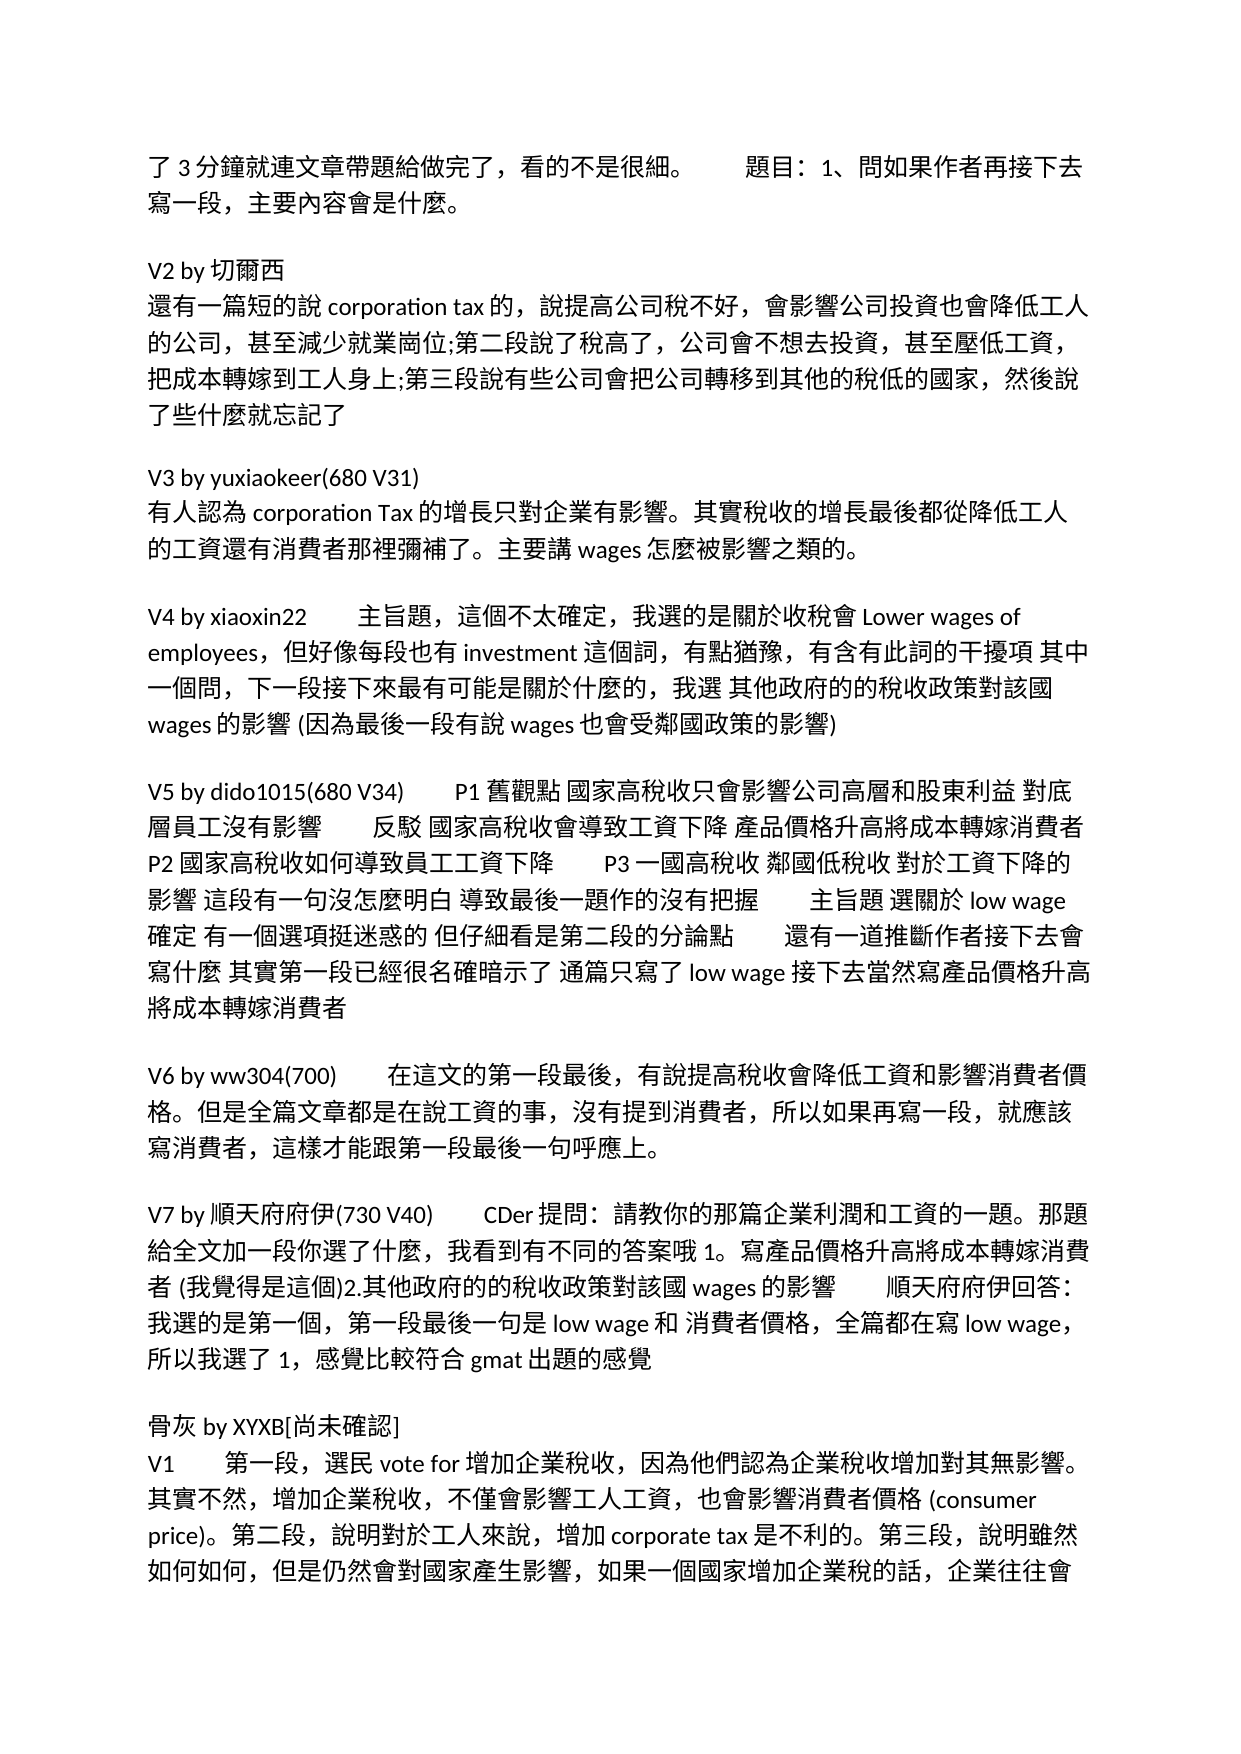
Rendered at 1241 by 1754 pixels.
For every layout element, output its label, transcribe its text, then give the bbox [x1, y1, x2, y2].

text V7 by 順天府府伊(730 V40) CDer提問：請教你的那篇企業利潤和工資的一題。那題給全文加一段你選了什麼，我看到有不同的答案哦1。寫產品價格升高將成本轉嫁消費者 (我覺得是這個)2.其他政府的的稅收政策對該國wages的影響 順天府府伊回答：我選的是第一個，第一段最後一句是low wage和 消費者價格，全篇都在寫low wage，所以我選了1，感覺比較符合gmat出題的感覺 [148, 1195, 1093, 1376]
text V6 by ww304(700) 在這文的第一段最後，有說提高稅收會降低工資和影響消費者價格。但是全篇文章都是在說工資的事，沒有提到消費者，所以如果再寫一段，就應該寫消費者，這樣才能跟第一段最後一句呼應上。 [148, 1056, 1093, 1164]
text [148, 148, 1093, 220]
text V4 by xiaoxin22 主旨題，這個不太確定，我選的是關於收稅會Lower wages of employees，但好像每段也有investment 這個詞，有點猶豫，有含有此詞的干擾項 其中一個問，下一段接下來最有可能是關於什麼的，我選 其他政府的的稅收政策對該國wages的影響 (因為最後一段有說 wages也會受鄰國政策的影響) [148, 596, 1093, 741]
text 還有一篇短的說corporation tax的，說提高公司稅不好，會影響公司投資也會降低工人的公司，甚至減少就業崗位;第二段說了稅高了，公司會不想去投資，甚至壓低工資，把成本轉嫁到工人身上;第三段說有些公司會把公司轉移到其他的稅低的國家，然後說了些什麼就忘記了 [148, 287, 1093, 432]
text V2 by 切爾西 [148, 251, 1093, 287]
text V3 by yuxiaokeer(680 V31) [148, 462, 1093, 493]
text V5 by dido1015(680 V34) P1 舊觀點 國家高稅收只會影響公司高層和股東利益 對底層員工沒有影響 反駁 國家高稅收會導致工資下降 產品價格升高將成本轉嫁消費者 P2 國家高稅收如何導致員工工資下降 P3 一國高稅收 鄰國低稅收 對於工資下降的影響 這段有一句沒怎麼明白 導致最後一題作的沒有把握 主旨題 選關於low wage 確定 有一個選項挺迷惑的 但仔細看是第二段的分論點 還有一道推斷作者接下去會寫什麼 其實第一段已經很名確暗示了 通篇只寫了low wage 接下去當然寫產品價格升高將成本轉嫁消費者 [148, 771, 1093, 1025]
text 骨灰by XYXB[尚未確認] [148, 1407, 1093, 1443]
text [148, 1443, 1093, 1588]
text 有人認為corporation Tax的增長只對企業有影響。其實稅收的增長最後都從降低工人的工資還有消費者那裡彌補了。主要講wages怎麼被影響之類的。 [148, 493, 1093, 565]
